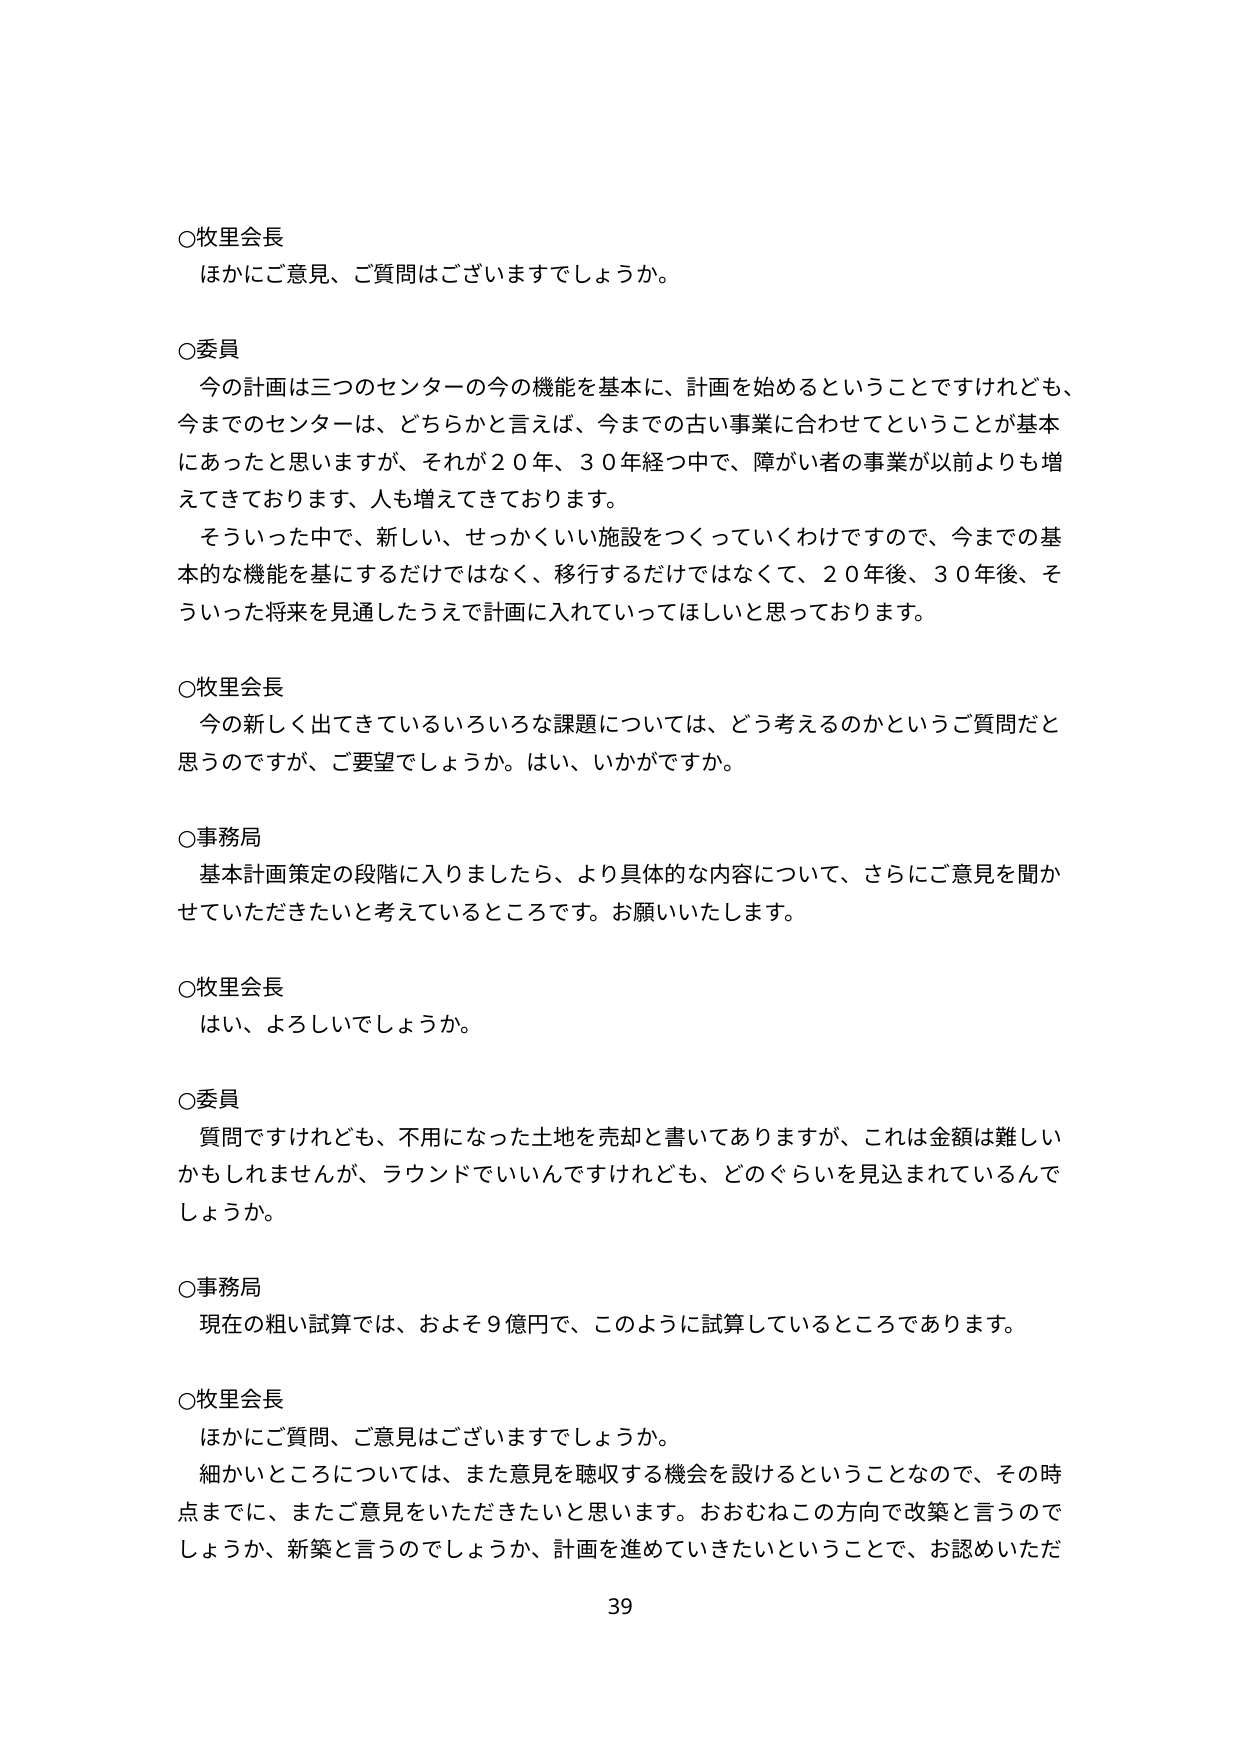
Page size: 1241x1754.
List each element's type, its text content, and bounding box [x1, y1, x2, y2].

text 今の新しく出てきているいろいろな課題については、どう考えるのかというご質問だと思うのですが、ご要望でしょうか。はい、いかがですか。 [177, 704, 1063, 779]
text はい、よろしいでしょうか。 [177, 1004, 1063, 1042]
text ○事務局 [177, 1267, 1063, 1304]
text ○牧里会長 [177, 1379, 1063, 1417]
text ほかにご意見、ご質問はございますでしょうか。 [177, 254, 1063, 292]
text 質問ですけれども、不用になった土地を売却と書いてありますが、これは金額は難しいかもしれませんが、ラウンドでいいんですけれども、どのぐらいを見込まれているんでしょうか。 [177, 1117, 1063, 1229]
text ○牧里会長 [177, 667, 1063, 704]
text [177, 1454, 1063, 1567]
text ○委員 [177, 329, 1063, 367]
text そういった中で、新しい、せっかくいい施設をつくっていくわけですので、今までの基本的な機能を基にするだけではなく、移行するだけではなくて、２０年後、３０年後、そういった将来を見通したうえで計画に入れていってほしいと思っております。 [177, 517, 1063, 629]
text ○牧里会長 [177, 967, 1063, 1004]
text ○事務局 [177, 817, 1063, 854]
text 現在の粗い試算では、およそ９億円で、このように試算しているところであります。 [177, 1304, 1063, 1342]
text 基本計画策定の段階に入りましたら、より具体的な内容について、さらにご意見を聞かせていただきたいと考えているところです。お願いいたします。 [177, 854, 1063, 929]
text ほかにご質問、ご意見はございますでしょうか。 [177, 1417, 1063, 1454]
text 今の計画は三つのセンターの今の機能を基本に、計画を始めるということですけれども、今までのセンターは、どちらかと言えば、今までの古い事業に合わせてということが基本にあったと思いますが、それが２０年、３０年経つ中で、障がい者の事業が以前よりも増えてきております、人も増えてきております。 [177, 367, 1063, 517]
text ○牧里会長 [177, 217, 1063, 254]
text ○委員 [177, 1079, 1063, 1117]
